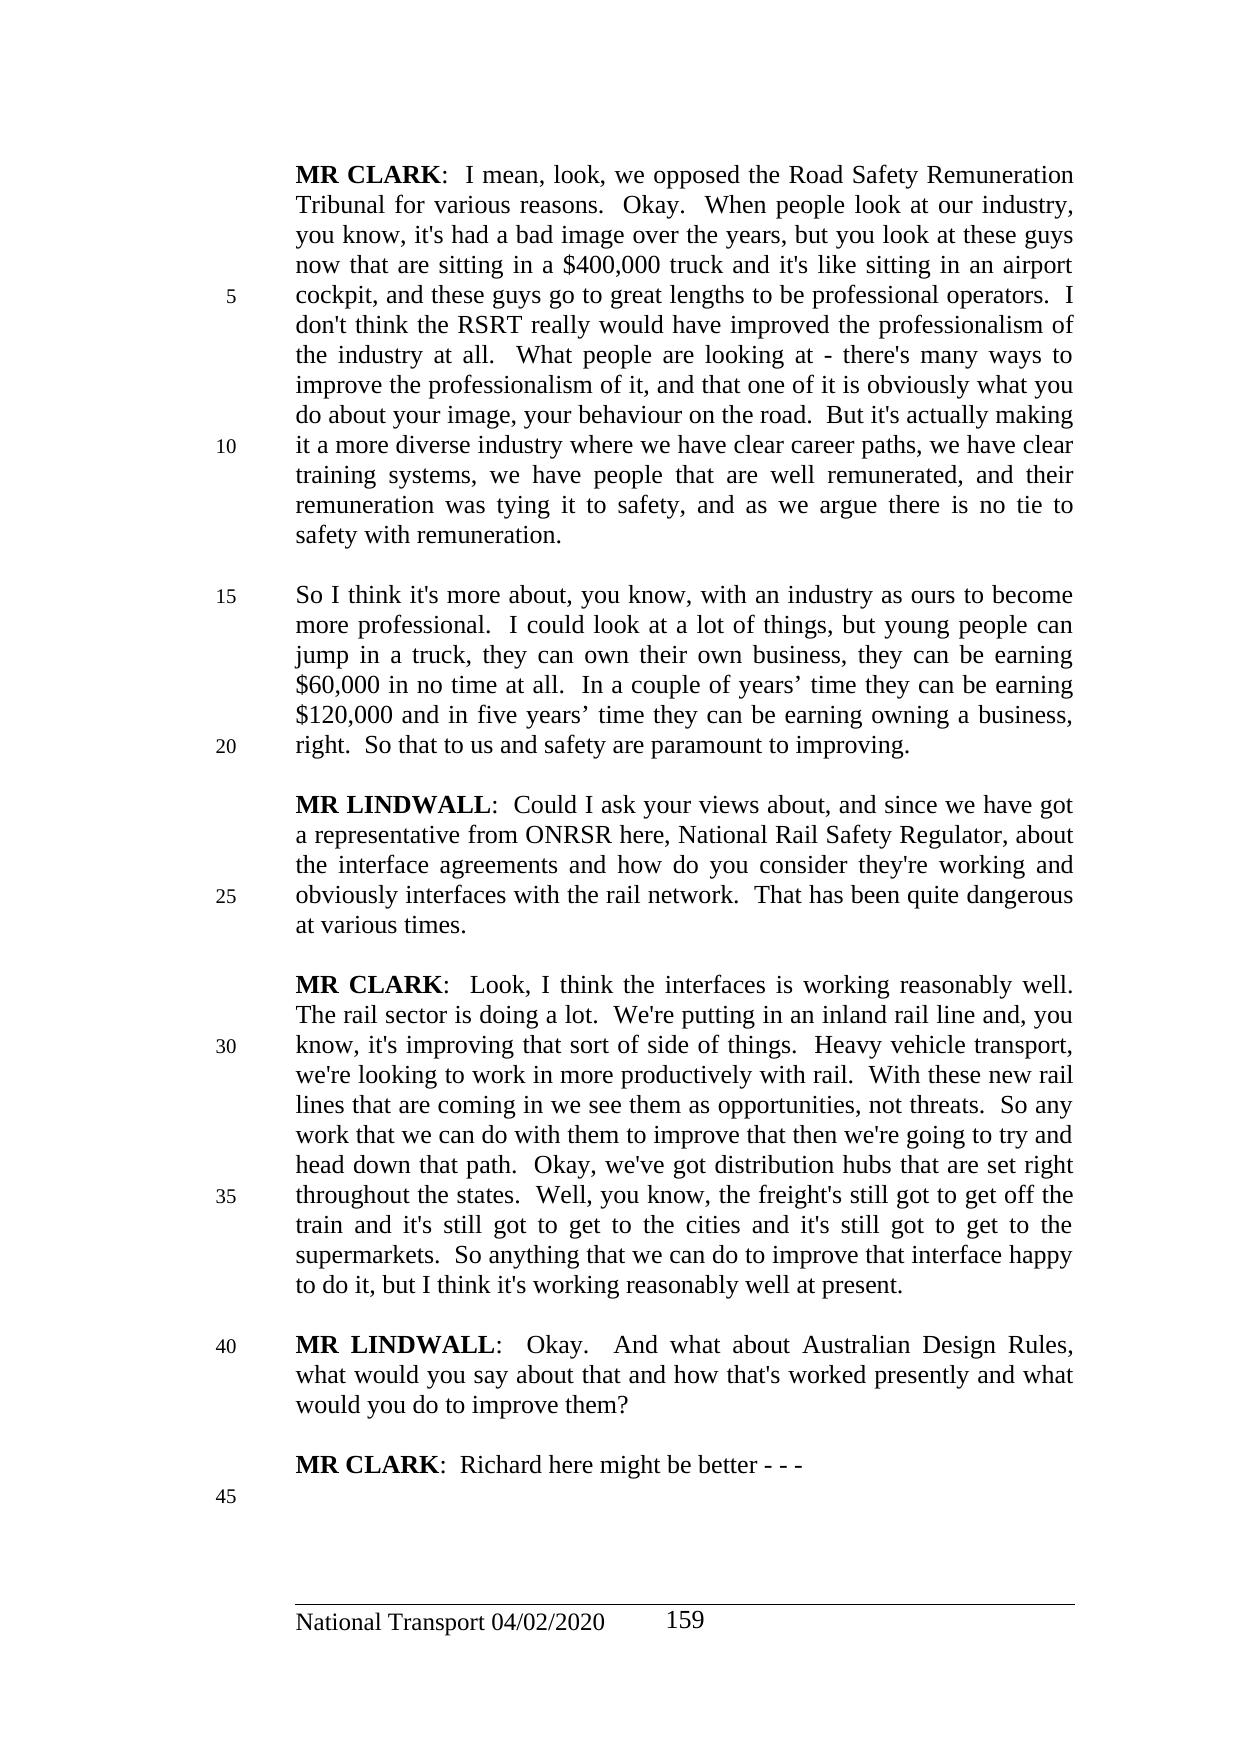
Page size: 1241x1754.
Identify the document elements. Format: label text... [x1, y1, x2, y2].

text MR CLARK: I mean, look, we opposed the Road Safety Remuneration Tribunal for various reasons. Okay. When people look at our industry, you know, it's had a bad image over the years, but you look at these guys now that are sitting in a $400,000 truck and it's like sitting in an airport cockpit, and these guys go to great lengths to be professional operators. I don't think the RSRT really would have improved the professionalism of the industry at all. What people are looking at - there's many ways to improve the professionalism of it, and that one of it is obviously what you do about your image, your behaviour on the road. But it's actually making it a more diverse industry where we have clear career paths, we have clear training systems, we have people that are well remunerated, and their remuneration was tying it to safety, and as we argue there is no tie to safety with remuneration. [295, 159, 1075, 549]
text MR LINDWALL: Okay. And what about Australian Design Rules, what would you say about that and how that's worked presently and what would you do to improve them? [295, 1329, 1075, 1419]
text MR CLARK: Richard here might be better - - - [295, 1449, 1075, 1479]
text So I think it's more about, you know, with an industry as ours to become more professional. I could look at a lot of things, but young people can jump in a truck, they can own their own business, they can be earning $60,000 in no time at all. In a couple of years’ time they can be earning $120,000 and in five years’ time they can be earning owning a business, right. So that to us and safety are paramount to improving. [295, 579, 1075, 759]
text MR LINDWALL: Could I ask your views about, and since we have got a representative from ONRSR here, National Rail Safety Regulator, about the interface agreements and how do you consider they're working and obviously interfaces with the rail network. That has been quite dangerous at various times. [295, 789, 1075, 939]
text MR CLARK: Look, I think the interfaces is working reasonably well. The rail sector is doing a lot. We're putting in an inland rail line and, you know, it's improving that sort of side of things. Heavy vehicle transport, we're looking to work in more productively with rail. With these new rail lines that are coming in we see them as opportunities, not threats. So any work that we can do with them to improve that then we're going to try and head down that path. Okay, we've got distribution hubs that are set right throughout the states. Well, you know, the freight's still got to get off the train and it's still got to get to the cities and it's still got to get to the supermarkets. So anything that we can do to improve that interface happy to do it, but I think it's working reasonably well at present. [295, 969, 1075, 1299]
